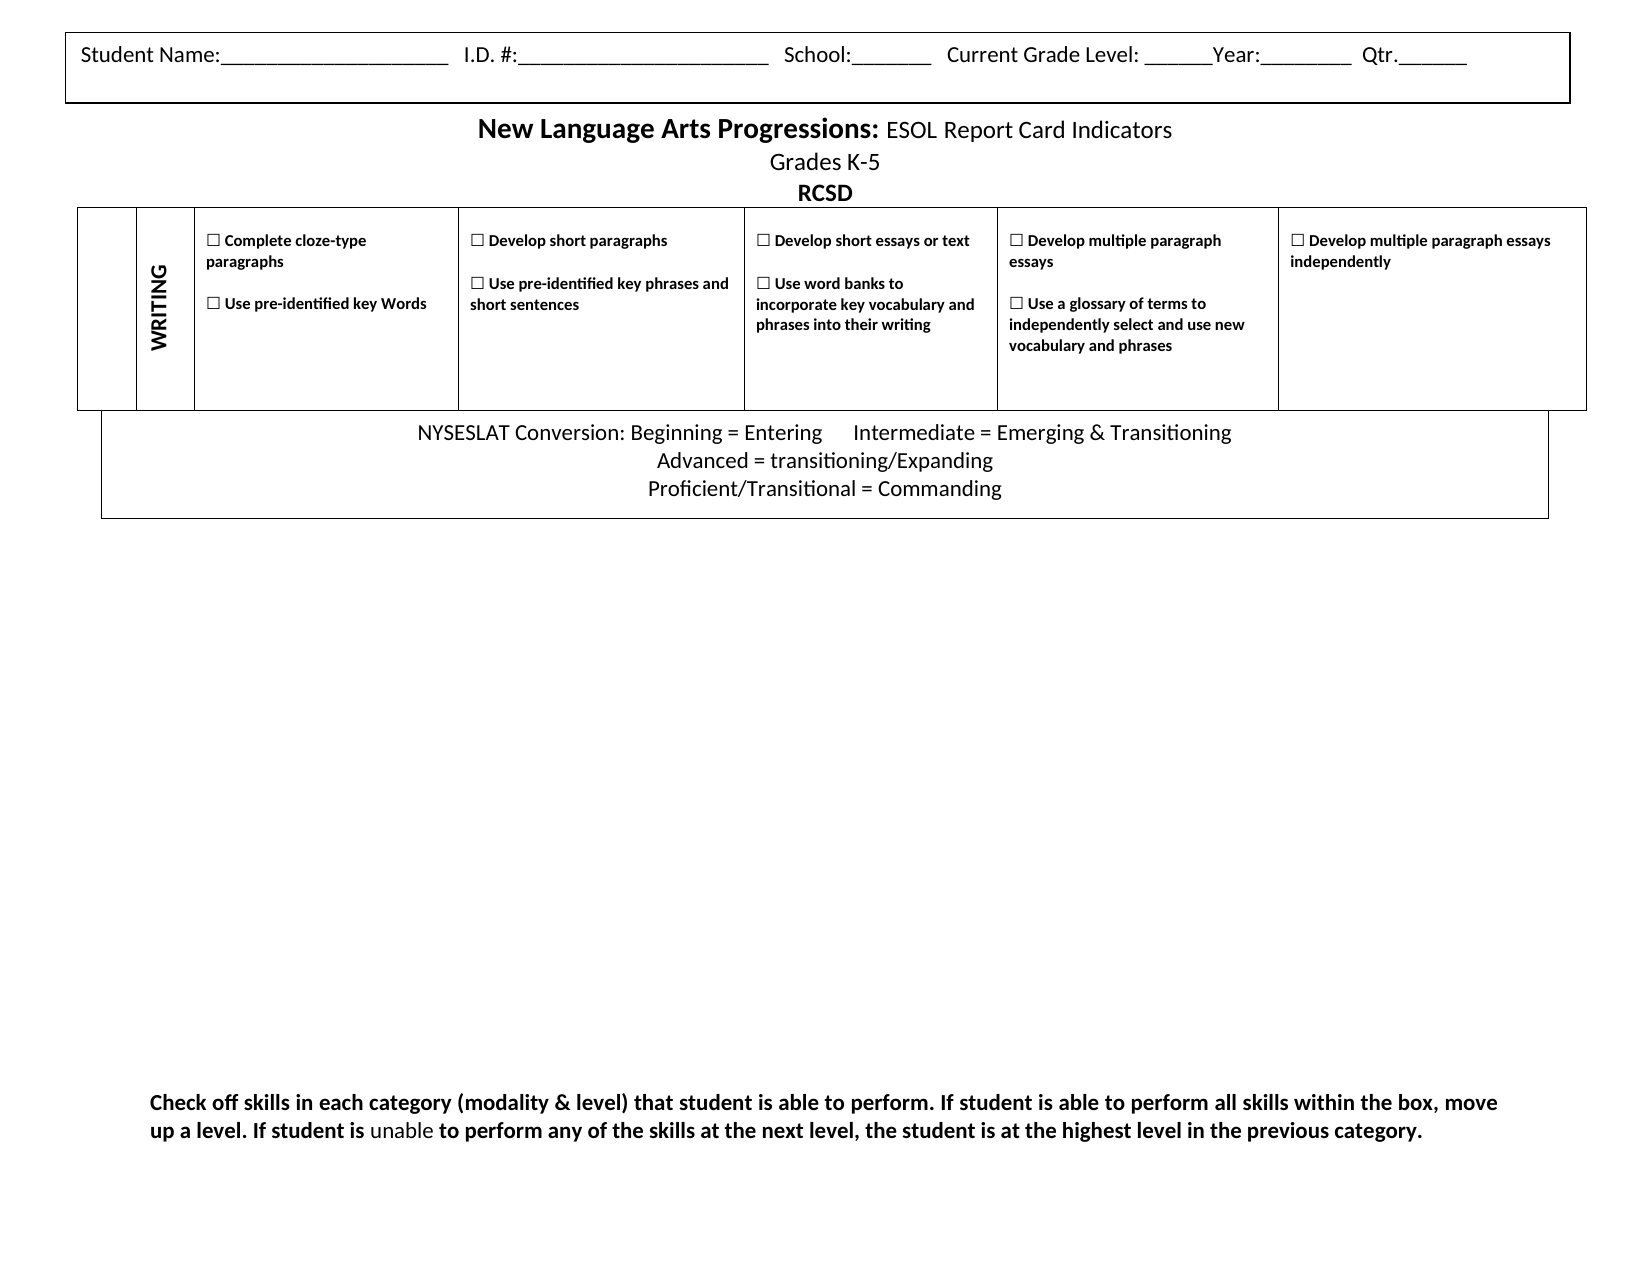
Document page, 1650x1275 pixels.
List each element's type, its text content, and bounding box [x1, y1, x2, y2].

table_cell Complete cloze-type paragraphs Use pre-identified key Words [195, 208, 458, 410]
table_cell [137, 208, 194, 410]
table_cell Develop multiple paragraph essays Use a glossary of terms to independently select and use new vocabulary and phrases [998, 208, 1278, 410]
table_cell [78, 208, 136, 410]
table_cell Develop multiple paragraph essays independently [1279, 208, 1586, 410]
table_cell Develop short essays or text Use word banks to incorporate key vocabulary and phrases into their writing [745, 208, 997, 410]
table_cell Develop short paragraphs Use pre-identified key phrases and short sentences [459, 208, 744, 410]
